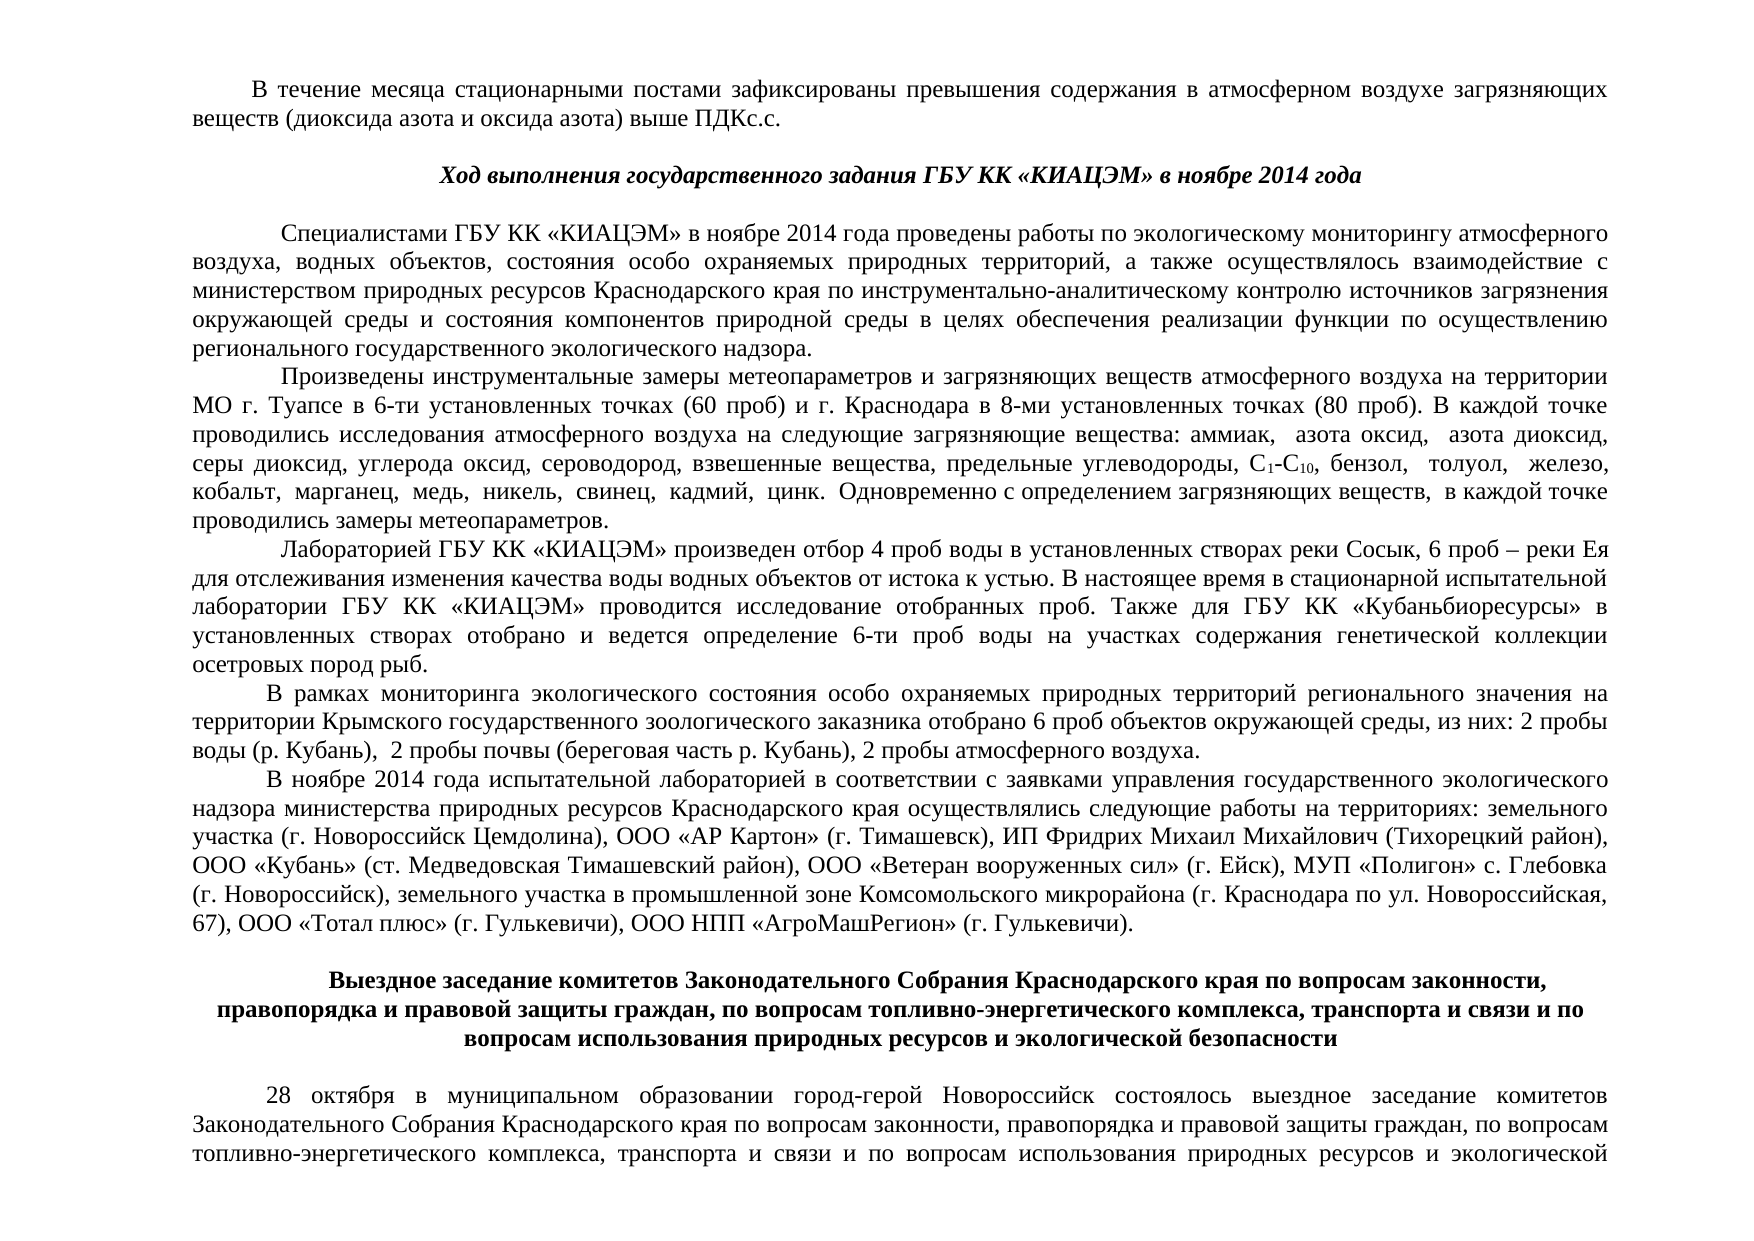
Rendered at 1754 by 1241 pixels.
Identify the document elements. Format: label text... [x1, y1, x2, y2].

text Ход выполнения государственного задания ГБУ КК «КИАЦЭМ» в ноябре 2014 года [192, 160, 1609, 189]
text В рамках мониторинга экологического состояния особо охраняемых природных территорий регионального значения на территории Крымского государственного зоологического заказника отобрано 6 проб объектов окружающей среды, из них: 2 пробы воды (р. Кубань), 2 пробы почвы (береговая часть р. Кубань), 2 пробы атмосферного воздуха. [192, 678, 1609, 764]
text Выездное заседание комитетов Законодательного Собрания Краснодарского края по вопросам законности, правопорядка и правовой защиты граждан, по вопросам топливно-энергетического комплекса, транспорта и связи и по вопросам использования природных ресурсов и экологической безопасности [192, 965, 1609, 1051]
text Лабораторией ГБУ КК «КИАЦЭМ» произведен отбор 4 проб воды в установленных створах реки Сосык, 6 проб – реки Ея для отслеживания изменения качества воды водных объектов от истока к устью. В настоящее время в стационарной испытательной лаборатории ГБУ КК «КИАЦЭМ» проводится исследование отобранных проб. Также для ГБУ КК «Кубаньбиоресурсы» в установленных створах отобрано и ведется определение 6-ти проб воды на участках содержания генетической коллекции осетровых пород рыб. [192, 534, 1609, 678]
text Произведены инструментальные замеры метеопараметров и загрязняющих веществ атмосферного воздуха на территории МО г. Туапсе в 6-ти установленных точках (60 проб) и г. Краснодара в 8-ми установленных точках (80 проб). В каждой точке проводились исследования атмосферного воздуха на следующие загрязняющие вещества: аммиак, азота оксид, азота диоксид, серы диоксид, углерода оксид, сероводород, взвешенные вещества, предельные углеводороды, С1-С10, бензол, толуол, железо, кобальт, марганец, медь, никель, свинец, кадмий, цинк. Одновременно с определением загрязняющих веществ, в каждой точке проводились замеры метеопараметров. [192, 361, 1609, 534]
text Специалистами ГБУ КК «КИАЦЭМ» в ноябре 2014 года проведены работы по экологическому мониторингу атмосферного воздуха, водных объектов, состояния особо охраняемых природных территорий, а также осуществлялось взаимодействие с министерством природных ресурсов Краснодарского края по инструментально-аналитическому контролю источников загрязнения окружающей среды и состояния компонентов природной среды в целях обеспечения реализации функции по осуществлению регионального государственного экологического надзора. [192, 218, 1609, 361]
text В ноябре 2014 года испытательной лабораторией в соответствии с заявками управления государственного экологического надзора министерства природных ресурсов Краснодарского края осуществлялись следующие работы на территориях: земельного участка (г. Новороссийск Цемдолина), ООО «АР Картон» (г. Тимашевск), ИП Фридрих Михаил Михайлович (Тихорецкий район), ООО «Кубань» (ст. Медведовская Тимашевский район), ООО «Ветеран вооруженных сил» (г. Ейск), МУП «Полигон» с. Глебовка (г. Новороссийск), земельного участка в промышленной зоне Комсомольского микрорайона (г. Краснодара по ул. Новороссийская, 67), ООО «Тотал плюс» (г. Гулькевичи), ООО НПП «АгроМашРегион» (г. Гулькевичи). [192, 764, 1609, 936]
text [192, 1080, 1609, 1166]
text В течение месяца стационарными постами зафиксированы превышения содержания в атмосферном воздухе загрязняющих веществ (диоксида азота и оксида азота) выше ПДКс.с. [192, 74, 1609, 131]
